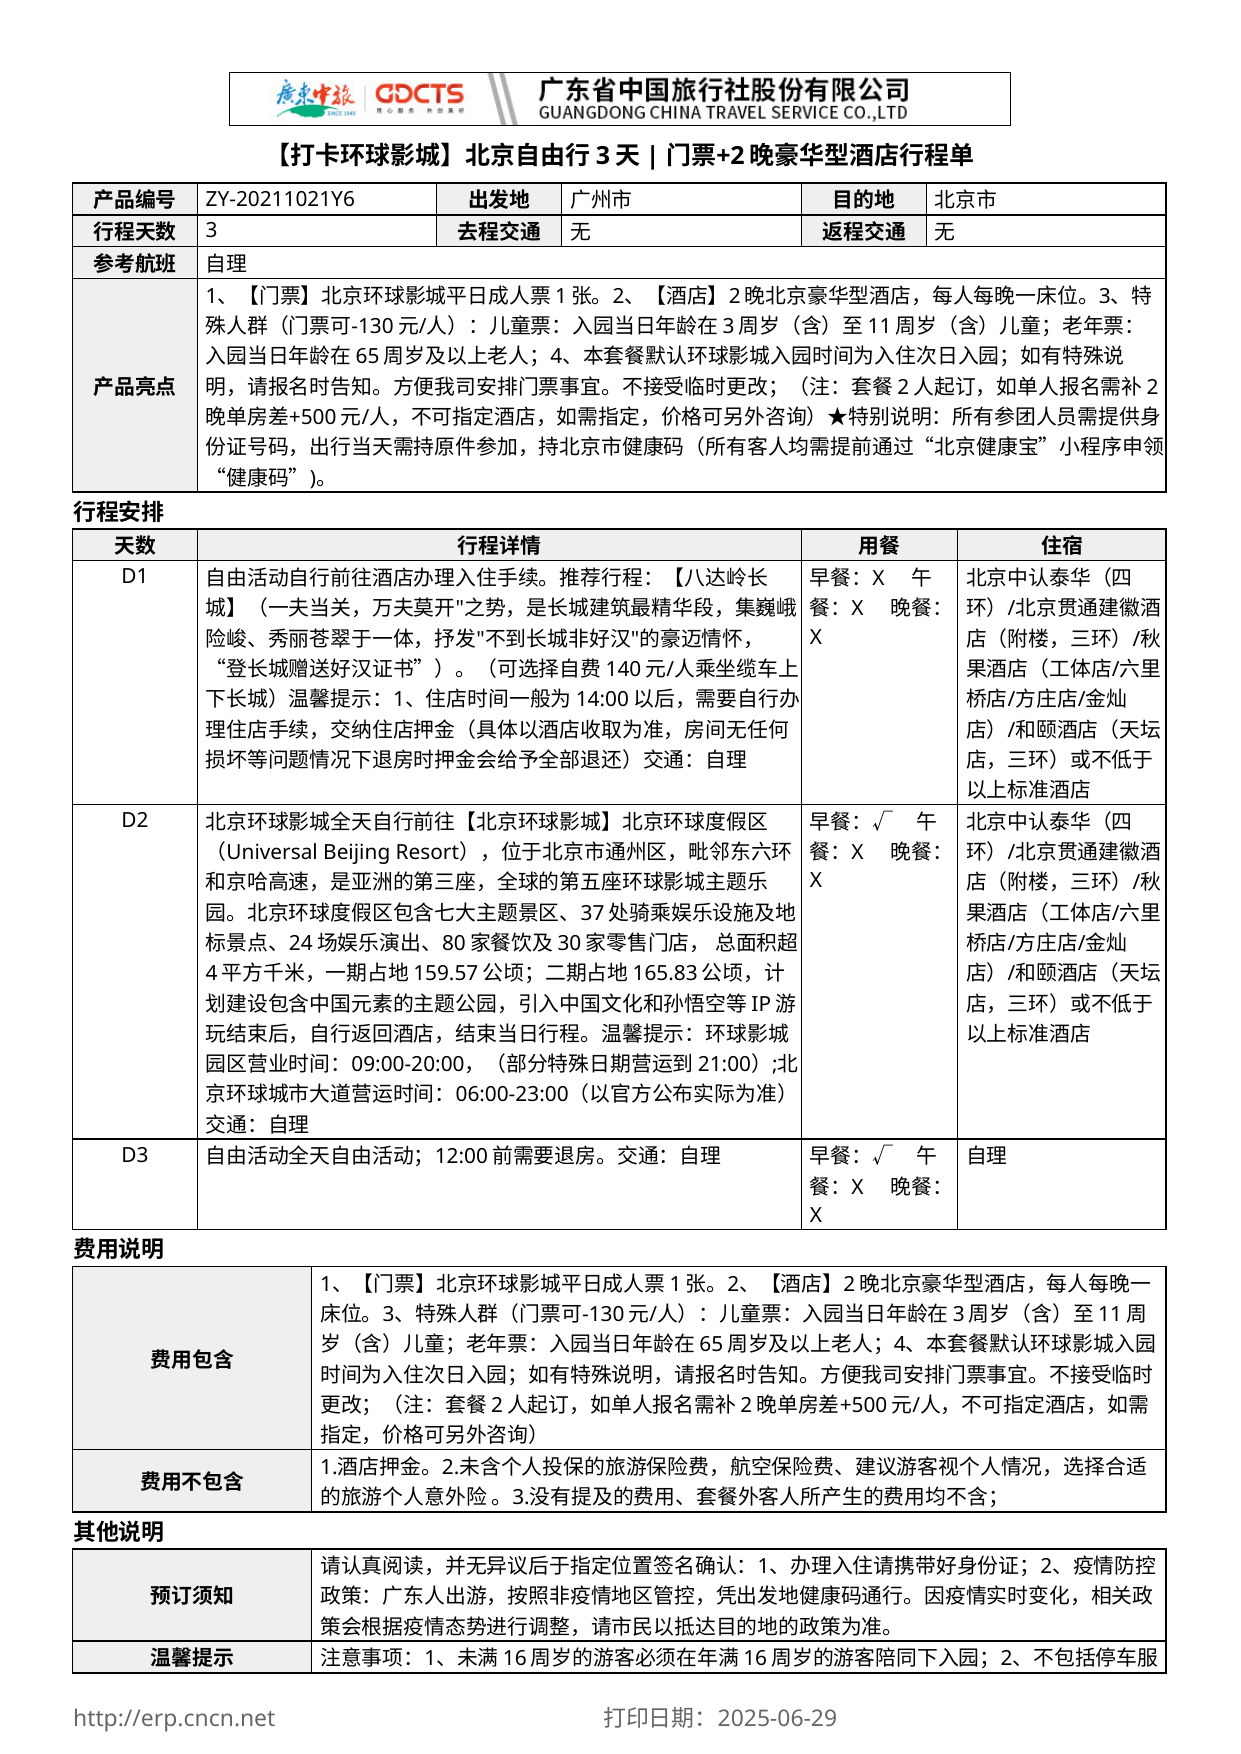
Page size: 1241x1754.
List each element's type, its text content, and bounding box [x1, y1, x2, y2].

table_cell D3 [73, 1140, 197, 1229]
table_header 目的地 [802, 184, 926, 214]
table_header 用餐 [802, 530, 957, 560]
table_cell 行程天数 [73, 216, 197, 246]
table_header 天数 [73, 530, 197, 560]
table_cell 参考航班 [73, 247, 197, 277]
table_cell 3 [198, 216, 436, 246]
table_cell 自由活动 [198, 1140, 801, 1229]
table_header ZY-20211021Y6 [198, 184, 436, 214]
table_cell D2 [73, 805, 197, 1138]
table_cell 早餐：√ 午餐：X 晚餐：X [802, 805, 957, 1138]
table_cell 注意事项： [312, 1642, 1165, 1672]
table_cell D1 [73, 561, 197, 803]
table_header 广州市 [562, 184, 801, 214]
text 费用说明 [73, 1231, 1167, 1264]
table_header 行程详情 [198, 530, 801, 560]
text 【打卡环球影城】北京自由行3天 | 门票+2晚豪华型酒店行程单 [73, 136, 1167, 172]
table_cell 返程交通 [802, 216, 926, 246]
table_cell 产品亮点 [73, 279, 197, 491]
picture [230, 73, 1010, 125]
table_cell 无 [927, 216, 1165, 246]
table_header 出发地 [437, 184, 561, 214]
table_cell 早餐：X 午餐：X 晚餐：X [802, 561, 957, 803]
table_header 北京市 [927, 184, 1165, 214]
table_cell 北京中认泰华（四环）/北京贯通建徽酒店（附楼，三环）/秋果酒店（工体店/六里桥店/方庄店/金灿店）/和颐酒店（天坛店，三环）或不低于以上标准酒店 [958, 805, 1165, 1138]
table_header 住宿 [958, 530, 1165, 560]
text 行程安排 [73, 494, 1167, 527]
table_cell 去程交通 [437, 216, 561, 246]
table_header 请认真阅读，并无异议后于指定位置签名确认： [312, 1550, 1165, 1640]
table_cell 1.酒店押金。 [312, 1450, 1165, 1511]
table_cell 无 [562, 216, 801, 246]
table_cell 北京环球影城全天 [198, 805, 801, 1138]
table_header 费用包含 [73, 1267, 311, 1449]
text 其他说明 [73, 1513, 1167, 1547]
table_header 产品编号 [73, 184, 197, 214]
table_header 1、【门票】北京环球影城平日成人票1张。 [312, 1267, 1165, 1449]
table_header 预订须知 [73, 1550, 311, 1640]
table_cell 1、【门票】北京环球影城平日成人票1张。 [198, 279, 1165, 491]
table_cell 北京中认泰华（四环）/北京贯通建徽酒店（附楼，三环）/秋果酒店（工体店/六里桥店/方庄店/金灿店）/和颐酒店（天坛店，三环）或不低于以上标准酒店 [958, 561, 1165, 803]
table_cell 温馨提示 [73, 1642, 311, 1672]
table_cell 自理 [198, 247, 1165, 277]
table_cell 早餐：√ 午餐：X 晚餐：X [802, 1140, 957, 1229]
table_cell 费用不包含 [73, 1450, 311, 1511]
table_cell 自由活动 [198, 561, 801, 803]
table_cell 自理 [958, 1140, 1165, 1229]
